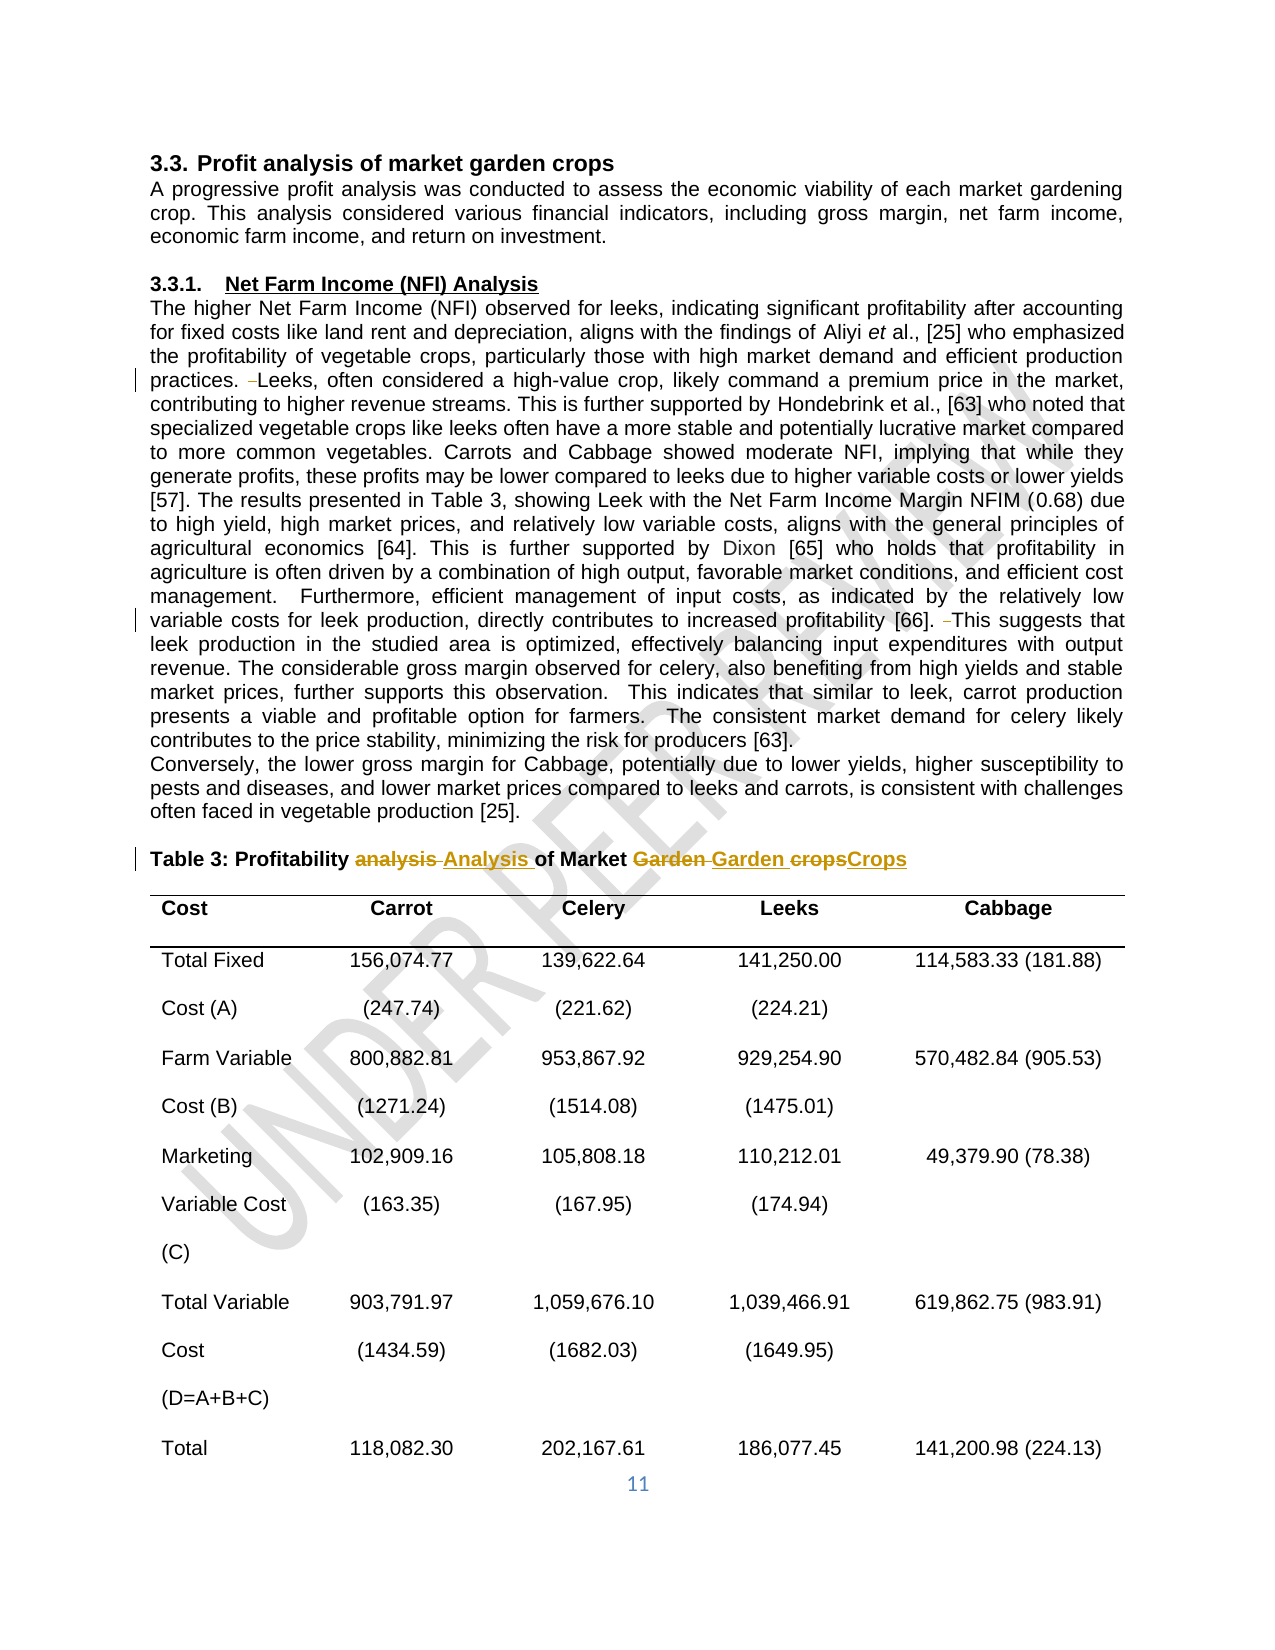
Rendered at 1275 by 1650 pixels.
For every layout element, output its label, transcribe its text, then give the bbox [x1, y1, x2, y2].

table_cell 102,909.16 (163.35) [303, 1144, 499, 1290]
text Conversely, the lower gross margin for Cabbage, potentially due to lower yields, higher susceptibility to pests and diseases, and lower market prices compared to leeks and carrots, is consistent with challenges often faced in vegetable production [25]. [150, 751, 1125, 823]
text A progressive profit analysis was conducted to assess the economic viability of each market gardening crop. This analysis considered various financial indicators, including gross margin, net farm income, economic farm income, and return on investment. [150, 176, 1125, 248]
table_cell 141,200.98 (224.13) [892, 1436, 1125, 1468]
table_cell Total Variable Cost (D=A+B+C) [150, 1290, 303, 1436]
table_cell 1,039,466.91 (1649.95) [687, 1290, 892, 1436]
table_cell Marketing Variable Cost (C) [150, 1144, 303, 1290]
table_cell 1,059,676.10 (1682.03) [499, 1290, 687, 1436]
table_cell 903,791.97 (1434.59) [303, 1290, 499, 1436]
table_header Cabbage [892, 896, 1125, 946]
list Net Farm Income (NFI) Analysis [150, 272, 1125, 296]
table_header Leeks [687, 896, 892, 946]
table_header Celery [499, 896, 687, 946]
table_cell 570,482.84 (905.53) [892, 1046, 1125, 1144]
table_cell 105,808.18 (167.95) [499, 1144, 687, 1290]
table_cell 118,082.30 (187.43) [303, 1436, 499, 1468]
list Profit analysis of market garden crops [150, 150, 1125, 176]
table_header Cost [150, 896, 303, 946]
table_header Carrot [303, 896, 499, 946]
table_cell 619,862.75 (983.91) [892, 1290, 1125, 1436]
table_cell 186,077.45 (295.36) [687, 1436, 892, 1468]
table_cell 141,250.00 (224.21) [687, 948, 892, 1046]
table_cell Farm Variable Cost (B) [150, 1046, 303, 1144]
table_cell 800,882.81 (1271.24) [303, 1046, 499, 1144]
table_cell 139,622.64 (221.62) [499, 948, 687, 1046]
table_cell 202,167.61 (320.90) [499, 1436, 687, 1468]
table_cell 953,867.92 (1514.08) [499, 1046, 687, 1144]
table_cell 49,379.90 (78.38) [892, 1144, 1125, 1290]
subtitle Table 3: Profitability of Market [150, 847, 1125, 871]
table_cell Total Fixed Cost (A) [150, 948, 303, 1046]
table_cell 110,212.01 (174.94) [687, 1144, 892, 1290]
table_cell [150, 1436, 303, 1468]
table_cell 156,074.77 (247.74) [303, 948, 499, 1046]
table_cell 929,254.90 (1475.01) [687, 1046, 892, 1144]
table_cell 114,583.33 (181.88) [892, 948, 1125, 1046]
text The higher Net Farm Income (NFI) observed for leeks, indicating significant profitability after accounting for fixed costs like land rent and depreciation, aligns with the findings of Aliyi et al., [25] who emphasized the profitability of vegetable crops, particularly those with high market demand and efficient production practices. Leeks, often considered a high-value crop, likely command a premium price in the market, contributing to higher revenue streams. This is further supported by Hondebrink et al., [63] who noted that specialized vegetable crops like leeks often have a more stable and potentially lucrative market compared to more common vegetables. Carrots and Cabbage showed moderate NFI, implying that while they generate profits, these profits may be lower compared to leeks due to higher variable costs or lower yields [57]. The results presented in Table 3, showing Leek with the Net Farm Income Margin NFIM (0.68) due to high yield, high market prices, and relatively low variable costs, aligns with the general principles of agricultural economics [64]. This is further supported by Dixon [65] who holds that profitability in agriculture is often driven by a combination of high output, favorable market conditions, and efficient cost management. Furthermore, efficient management of input costs, as indicated by the relatively low variable costs for leek production, directly contributes to increased profitability [66]. This suggests that leek production in the studied area is optimized, effectively balancing input expenditures with output revenue. The considerable gross margin observed for celery, also benefiting from high yields and stable market prices, further supports this observation. This indicates that similar to leek, carrot production presents a viable and profitable option for farmers. The consistent market demand for celery likely contributes to the price stability, minimizing the risk for producers [63]. [150, 296, 1125, 751]
